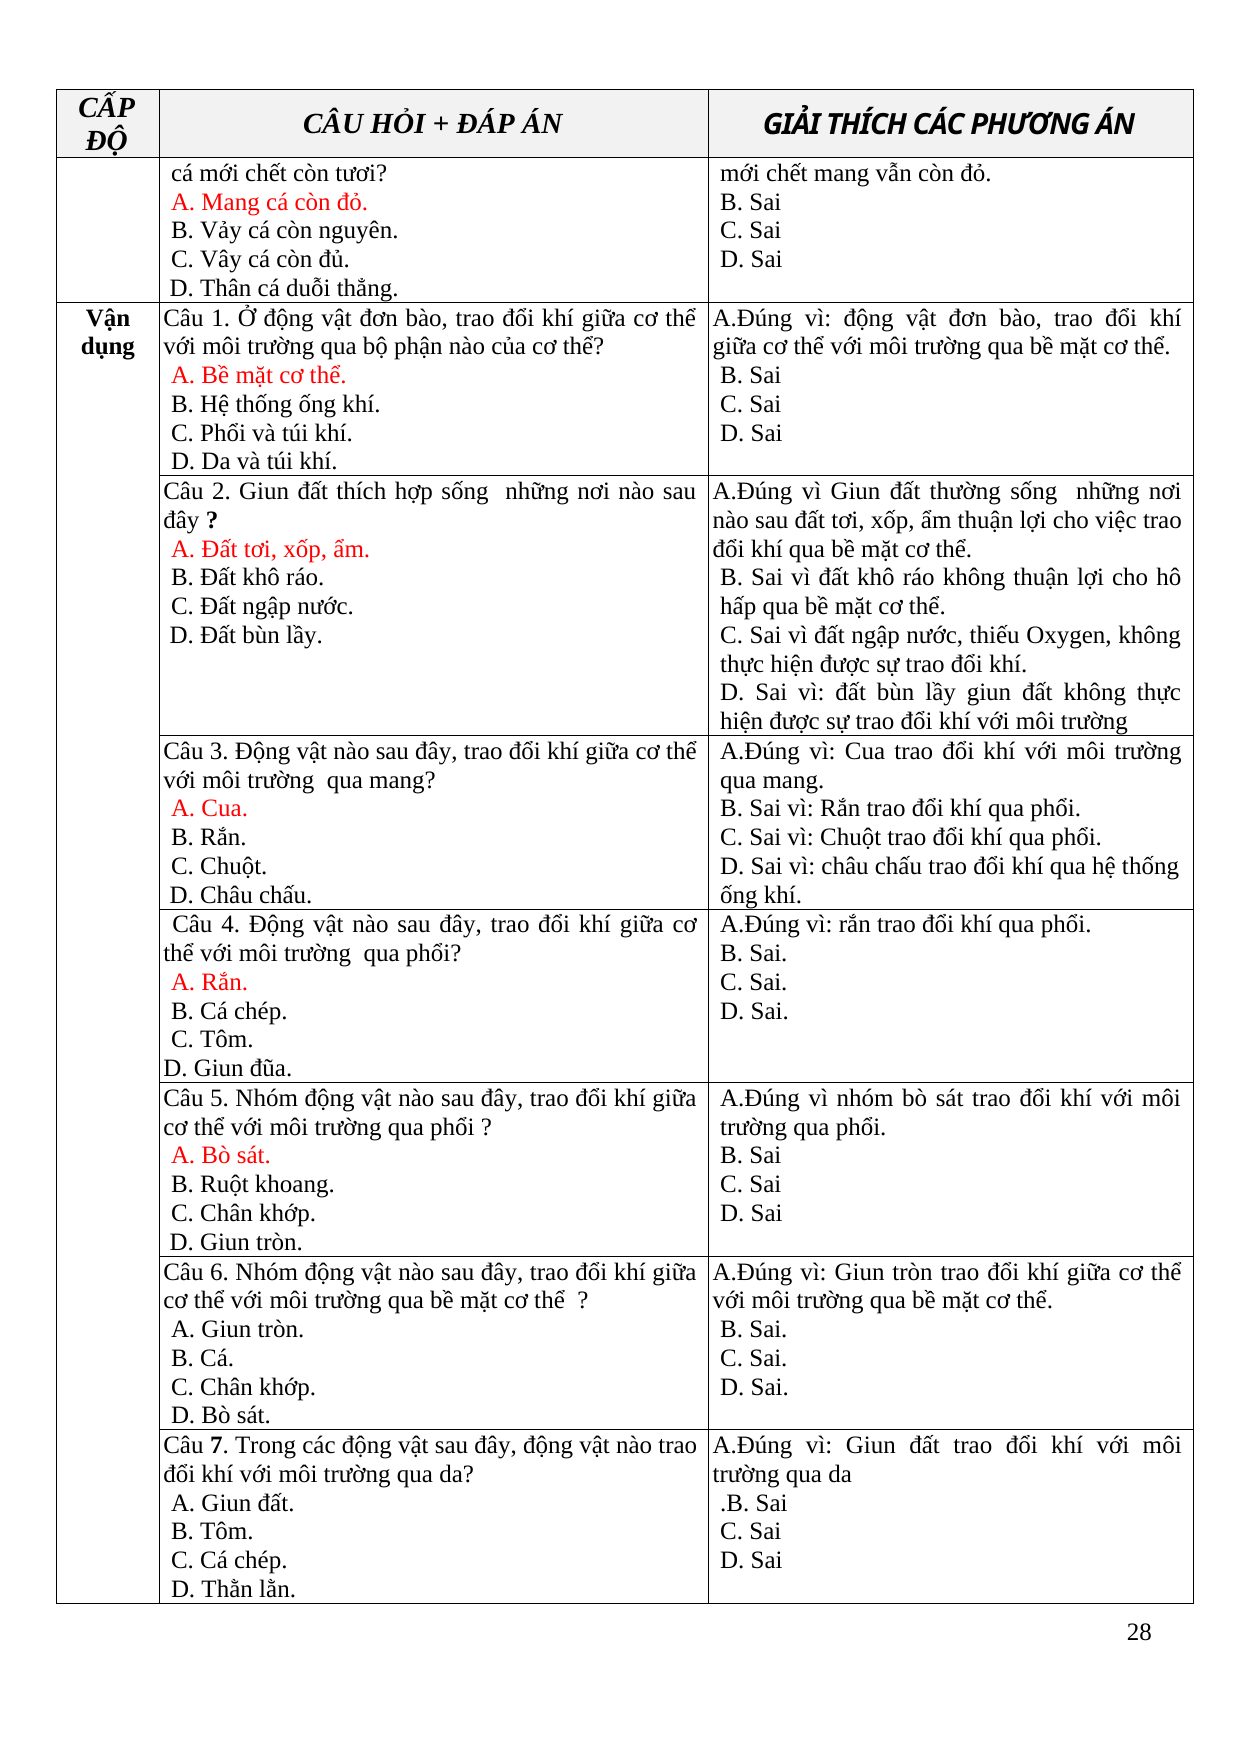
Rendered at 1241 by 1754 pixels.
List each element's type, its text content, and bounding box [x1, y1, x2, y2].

table_cell A.Đúng vì: rắn trao đổi khí qua phổi. B. Sai. C. Sai. D. Sai. [709, 910, 1193, 1082]
table_cell Câu 4. Động vật nào sau đây, trao đổi khí giữa cơ thể với môi trường qua phổi? A. Rắn. B. Cá chép. C. Tôm. D. Giun đũa. [160, 910, 708, 1082]
table_header CẤP ĐỘ [57, 90, 159, 157]
table_cell Câu 1. Ở động vật đơn bào, trao đổi khí giữa cơ thể với môi trường qua bộ phận nào của cơ thể? A. Bề mặt cơ thể. B. Hệ thống ống khí. C. Phổi và túi khí. D. Da và túi khí. [160, 303, 708, 475]
table_cell Vận dụng [57, 303, 159, 1603]
table_cell A.Đúng vì Giun đất thường sống những nơi nào sau đất tơi, xốp, ẩm thuận lợi cho việc trao đổi khí qua bề mặt cơ thể. B. Sai vì đất khô ráo không thuận lợi cho hô hấp qua bề mặt cơ thể. C. Sai vì đất ngập nước, thiếu Oxygen, không thực hiện được sự trao đổi khí. D. Sai vì: đất bùn lầy giun đất không thực hiện được sự trao đổi khí với môi trường [709, 476, 1193, 735]
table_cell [160, 158, 708, 302]
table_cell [709, 158, 1193, 302]
table_cell Câu 6. Nhóm động vật nào sau đây, trao đổi khí giữa cơ thể với môi trường qua bề mặt cơ thể ? A. Giun tròn. B. Cá. C. Chân khớp. D. Bò sát. [160, 1257, 708, 1429]
table_cell A.Đúng vì: Giun tròn trao đổi khí giữa cơ thể với môi trường qua bề mặt cơ thể. B. Sai. C. Sai. D. Sai. [709, 1257, 1193, 1429]
table_header CÂU HỎI + ĐÁP ÁN [160, 90, 708, 157]
table_cell Câu 5. Nhóm động vật nào sau đây, trao đổi khí giữa cơ thể với môi trường qua phổi ? A. Bò sát. B. Ruột khoang. C. Chân khớp. D. Giun tròn. [160, 1083, 708, 1256]
table_cell Câu 2. Giun đất thích hợp sống những nơi nào sau đây ? A. Đất tơi, xốp, ẩm. B. Đất khô ráo. C. Đất ngập nước. D. Đất bùn lầy. [160, 476, 708, 735]
table_cell Câu 7. Trong các động vật sau đây, động vật nào trao đổi khí với môi trường qua da? A. Giun đất. B. Tôm. C. Cá chép. D. Thằn lằn. [160, 1430, 708, 1603]
table_cell A.Đúng vì: Giun đất trao đổi khí với môi trường qua da .B. Sai C. Sai D. Sai [709, 1430, 1193, 1603]
table_cell A.Đúng vì: Cua trao đổi khí với môi trường qua mang. B. Sai vì: Rắn trao đổi khí qua phổi. C. Sai vì: Chuột trao đổi khí qua phổi. D. Sai vì: châu chấu trao đổi khí qua hệ thống ống khí. [709, 736, 1193, 908]
table_cell Câu 3. Động vật nào sau đây, trao đổi khí giữa cơ thể với môi trường qua mang? A. Cua. B. Rắn. C. Chuột. D. Châu chấu. [160, 736, 708, 908]
table_cell A.Đúng vì: động vật đơn bào, trao đổi khí giữa cơ thể với môi trường qua bề mặt cơ thể. B. Sai C. Sai D. Sai [709, 303, 1193, 475]
table_header GIẢI THÍCH CÁC PHƯƠNG ÁN [709, 90, 1193, 157]
table_cell A.Đúng vì nhóm bò sát trao đổi khí với môi trường qua phổi. B. Sai C. Sai D. Sai [709, 1083, 1193, 1256]
